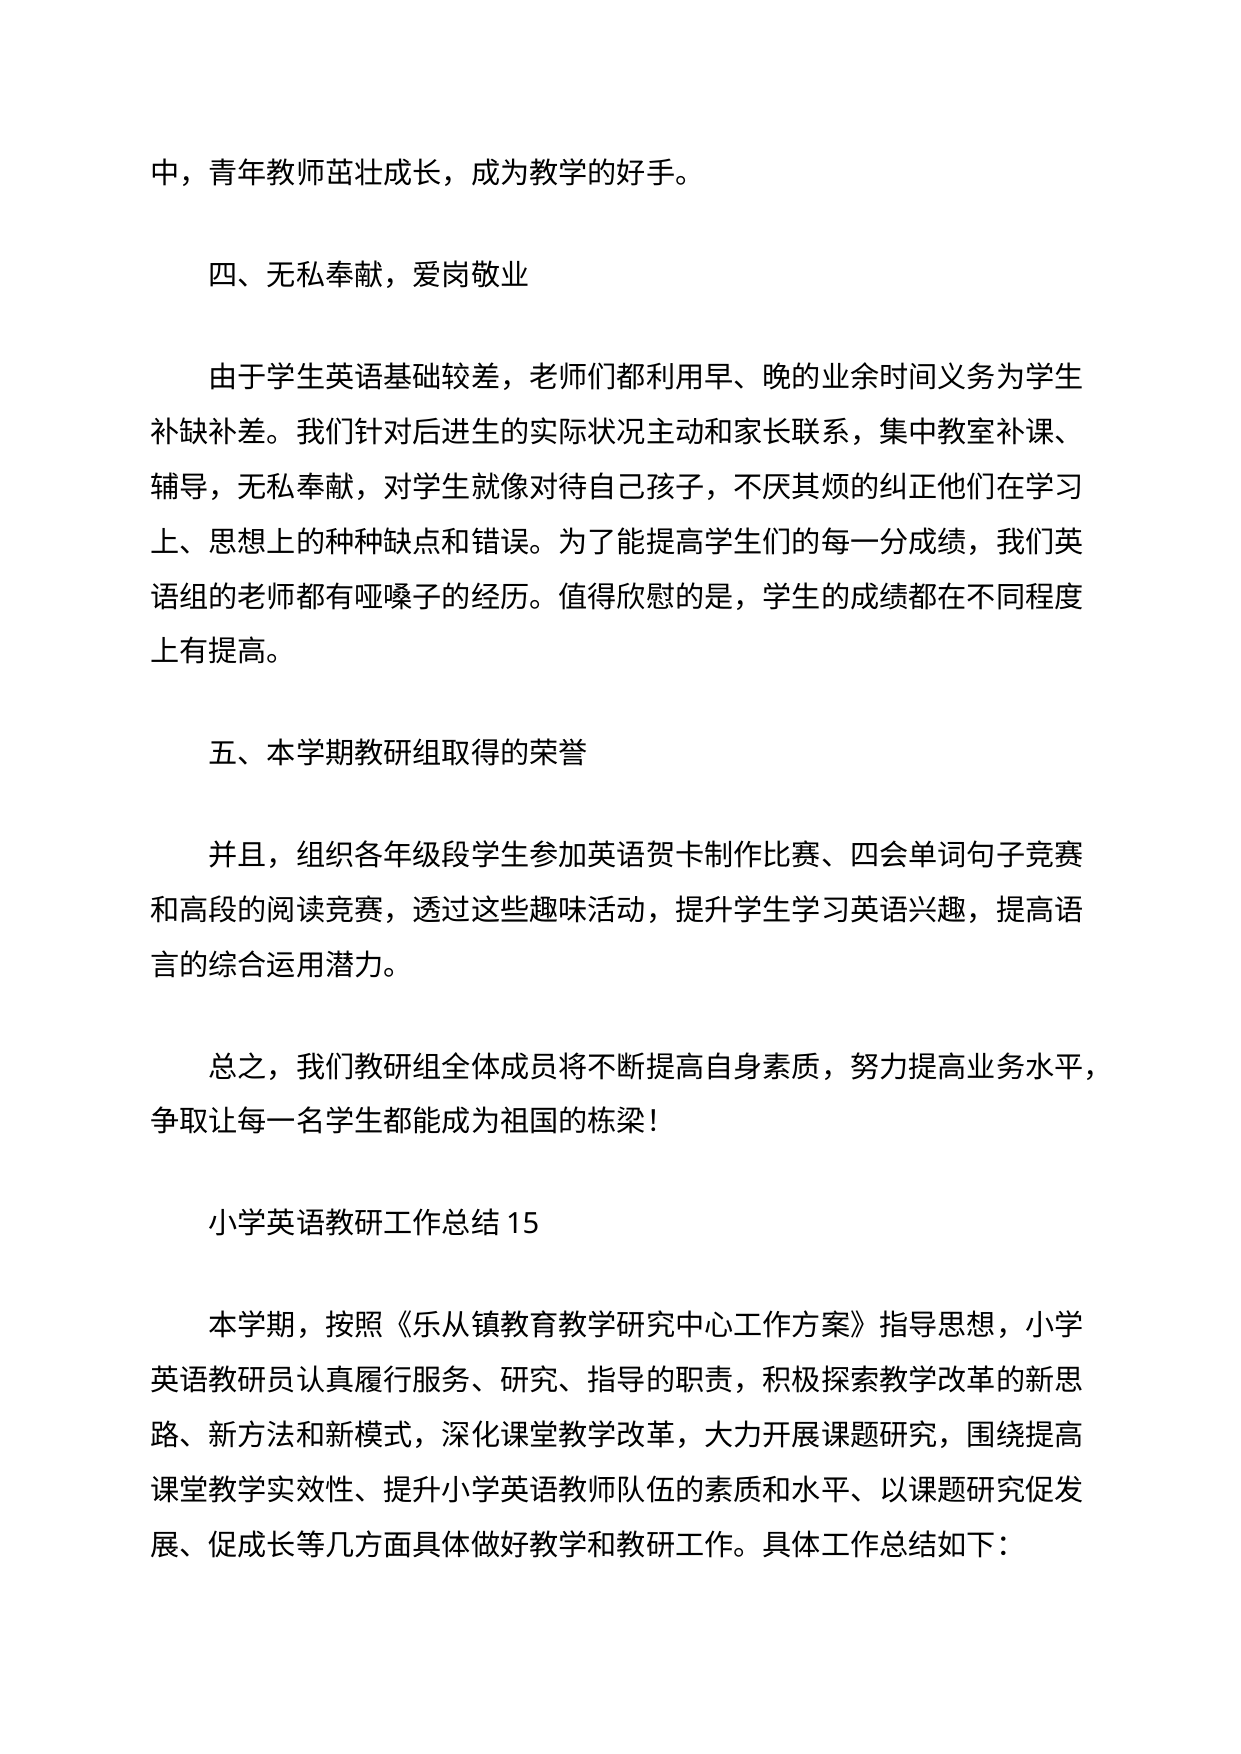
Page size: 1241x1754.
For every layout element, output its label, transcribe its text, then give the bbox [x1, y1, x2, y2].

text 由于学生英语基础较差，老师们都利用早、晚的业余时间义务为学生补缺补差。我们针对后进生的实际状况主动和家长联系，集中教室补课、辅导，无私奉献，对学生就像对待自己孩子，不厌其烦的纠正他们在学习上、思想上的种种缺点和错误。为了能提高学生们的每一分成绩，我们英语组的老师都有哑嗓子的经历。值得欣慰的是，学生的成绩都在不同程度上有提高。 [150, 353, 1090, 670]
text 本学期，按照《乐从镇教育教学研究中心工作方案》指导思想，小学英语教研员认真履行服务、研究、指导的职责，积极探索教学改革的新思路、新方法和新模式，深化课堂教学改革，大力开展课题研究，围绕提高课堂教学实效性、提升小学英语教师队伍的素质和水平、以课题研究促发展、促成长等几方面具体做好教学和教研工作。具体工作总结如下： [150, 1302, 1090, 1564]
text 五、本学期教研组取得的荣誉 [150, 730, 1090, 772]
text 总之，我们教研组全体成员将不断提高自身素质，努力提高业务水平，争取让每一名学生都能成为祖国的栋梁！ [150, 1043, 1090, 1140]
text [150, 150, 1090, 192]
text 四、无私奉献，爱岗敬业 [150, 252, 1090, 294]
text 小学英语教研工作总结15 [150, 1200, 1090, 1242]
text 并且，组织各年级段学生参加英语贺卡制作比赛、四会单词句子竞赛和高段的阅读竞赛，透过这些趣味活动，提升学生学习英语兴趣，提高语言的综合运用潜力。 [150, 832, 1090, 984]
